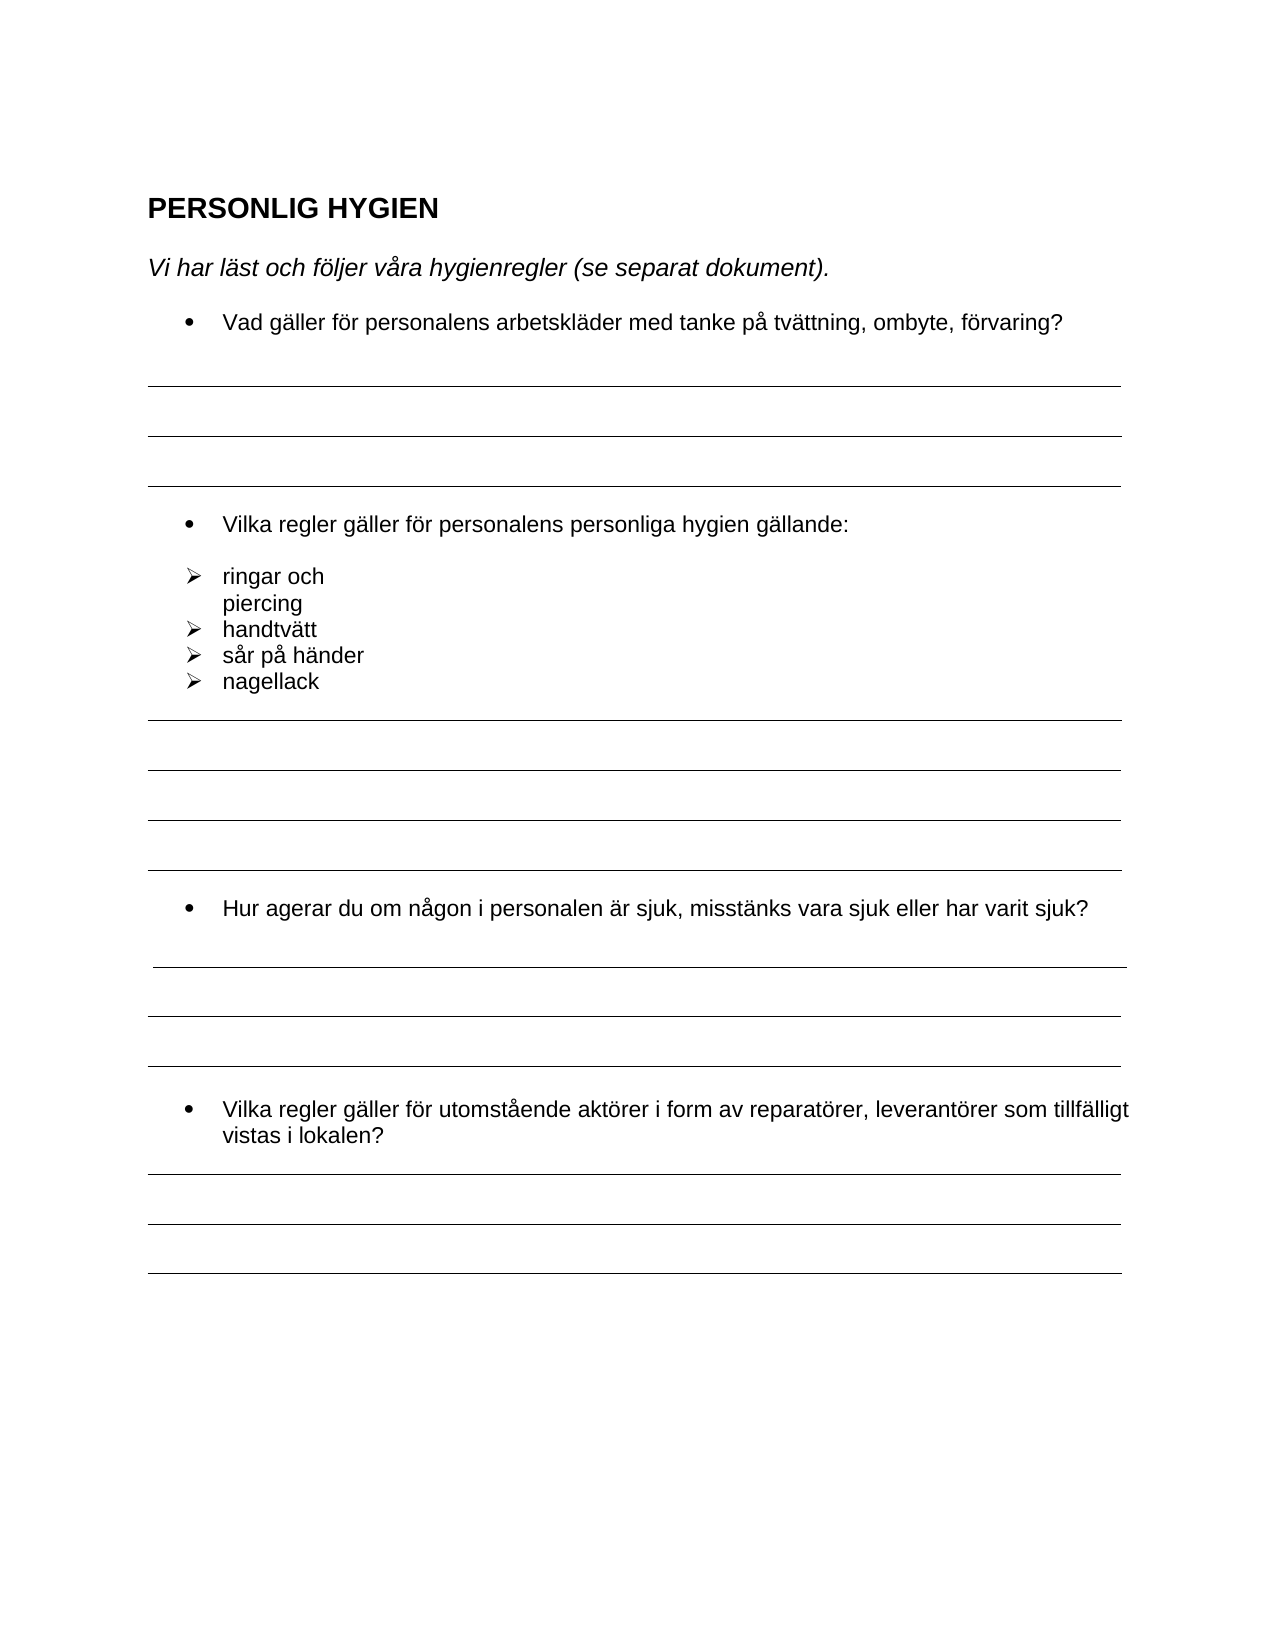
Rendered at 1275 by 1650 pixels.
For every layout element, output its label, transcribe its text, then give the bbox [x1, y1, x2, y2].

list Hur agerar du om någon i personalen är sjuk, misstänks vara sjuk eller har varit sjuk? [185, 894, 1142, 921]
subtitle Vi har läst och följer våra hygienregler (se separat dokument). [147, 253, 1083, 282]
list Vilka regler gäller för personalens personliga hygien gällande: [185, 511, 1142, 537]
list Vad gäller för personalens arbetskläder med tanke på tvättning, ombyte, förvaring? [185, 309, 1142, 335]
list sår på händer [185, 642, 1142, 669]
list ringar och piercing [185, 563, 325, 616]
list nagellack [185, 669, 1142, 695]
list handtvätt [185, 616, 1142, 642]
subtitle PERSONLIG HYGIEN [147, 191, 1142, 225]
list Vilka regler gäller för utomstående aktörer i form av reparatörer, leverantörer som tillfälligt vistas i lokalen? [185, 1096, 1131, 1148]
